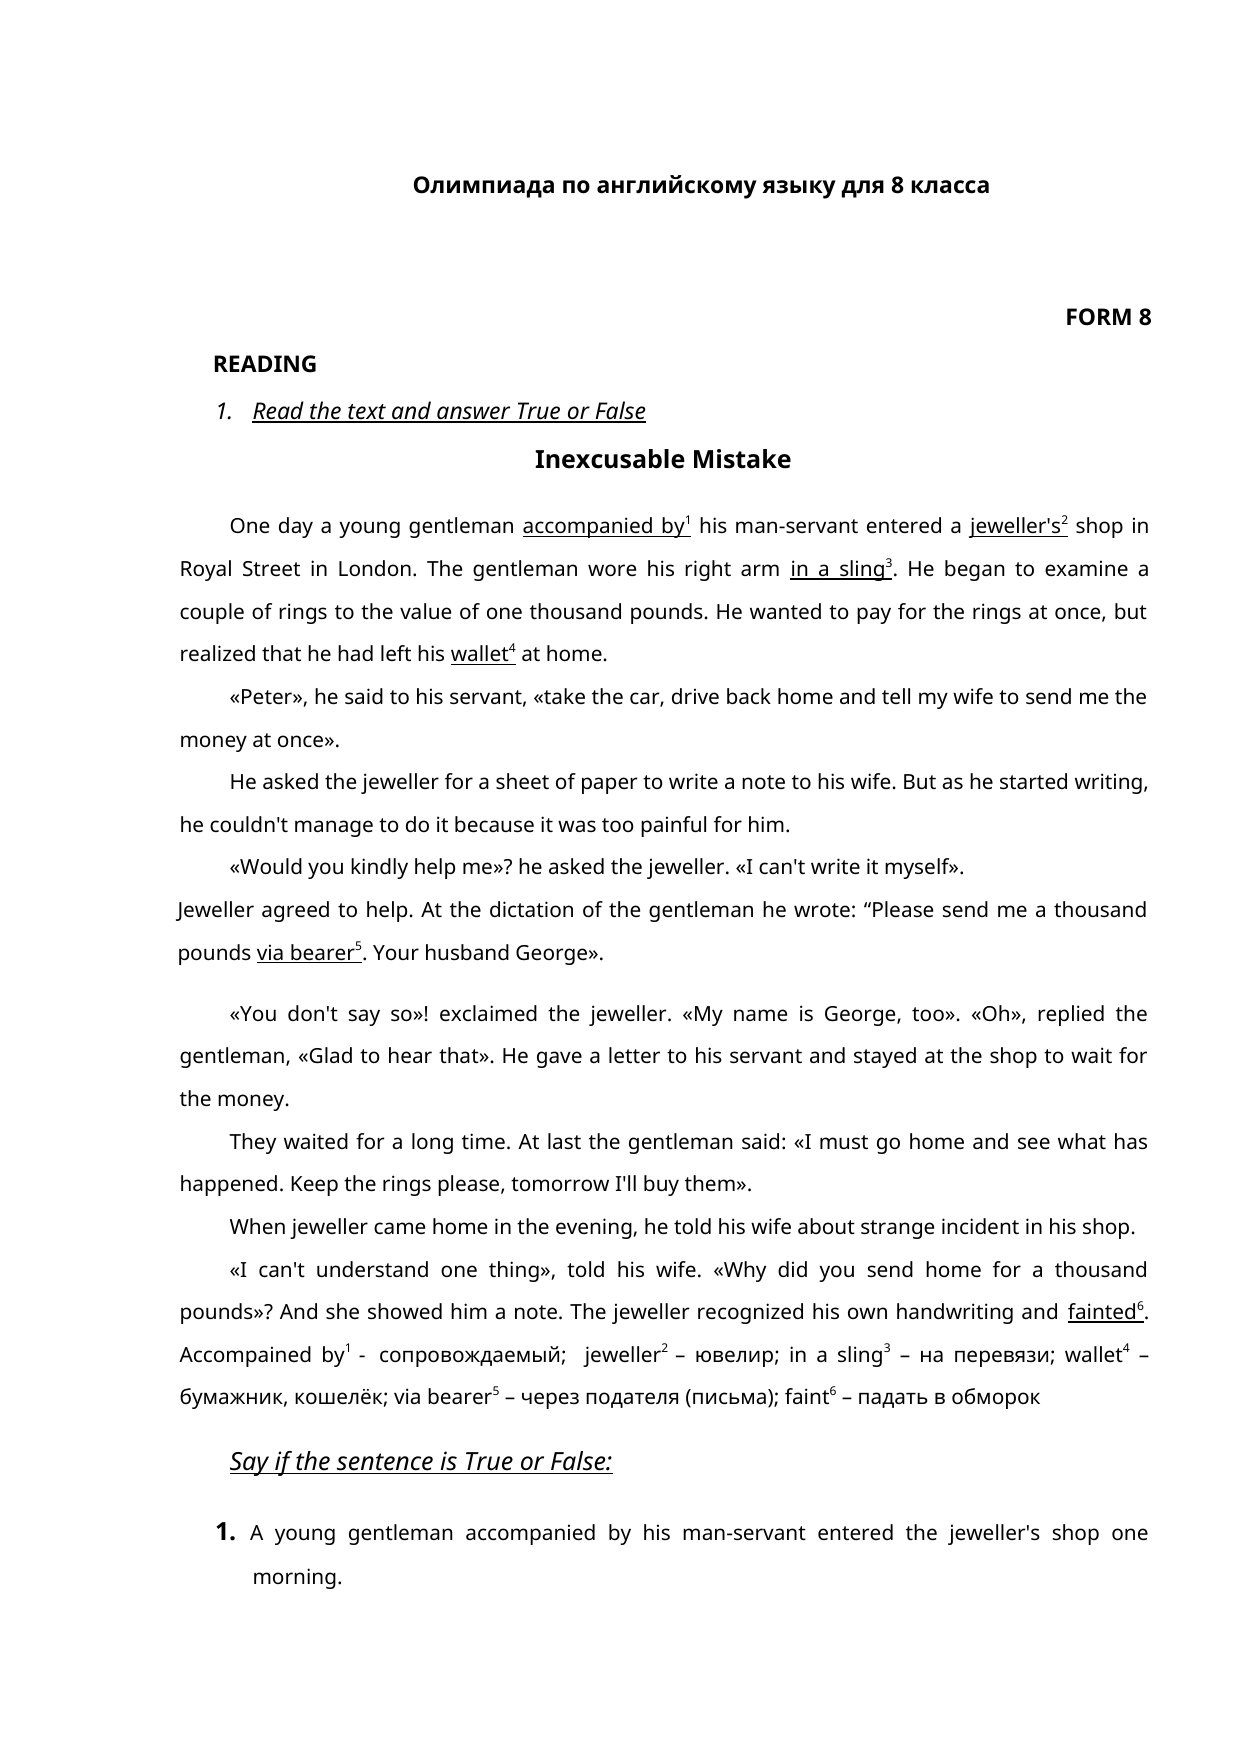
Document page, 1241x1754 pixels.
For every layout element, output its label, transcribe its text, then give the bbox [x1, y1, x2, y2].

text «I can't understand one thing», told his wife. «Why did you send home for a thousand pounds»? And she showed him a note. The jeweller recognized his own handwriting and fainted6.Accompained by1 - сопровождаемый; jeweller2 – ювелир; in a sling3 – на перевязи; wallet4 – бумажник, кошелёк; via bearer5 – через подателя (письма); faint6 – падать в обморок [179, 1255, 1149, 1411]
list READING [213, 348, 1152, 379]
text When jeweller came home in the evening, he told his wife about strange incident in his shop. [179, 1212, 1149, 1241]
list FORM 8 [213, 301, 1152, 332]
text He asked the jeweller for a sheet of paper to write a note to his wife. But as he started writing, he couldn't manage to do it because it was too painful for him. [179, 767, 1149, 838]
text «You don't say so»! exclaimed the jeweller. «My name is George, too». «Oh», replied the gentleman, «Glad to hear that». He gave a letter to his servant and stayed at the shop to wait for the money. [179, 999, 1149, 1113]
text Say if the sentence is True or False: [179, 1444, 1149, 1478]
list Read the text and answer True or False [215, 395, 1152, 426]
text «Would you kindly help me»? he asked the jeweller. «I can't write it myself». [179, 852, 1149, 881]
text Jeweller agreed to help. At the dictation of the gentleman he wrote: “Please send me a thousand pounds via bearer5. Your husband George». [177, 895, 1149, 966]
text One day a young gentleman accompanied by1 his man-servant entered a jeweller's2 shop in Royal Street in London. The gentleman wore his right arm in a sling3. He began to examine a couple of rings to the value of one thousand pounds. He wanted to pay for the rings at once, but realized that he had left his wallet4 at home. [179, 512, 1149, 668]
text «Peter», he said to his servant, «take the car, drive back home and tell my wife to send me the money at once». [179, 682, 1149, 753]
text They waited for a long time. At last the gentleman said: «I must go home and see what has happened. Keep the rings please, tomorrow I'll buy them». [179, 1127, 1149, 1198]
text Inexcusable Mistake [177, 442, 1149, 476]
list A young gentleman accompanied by his man-servant entered the jeweller's shop one morning. [215, 1514, 1149, 1590]
text Олимпиада по английскому языку для 8 класса [177, 169, 1152, 200]
